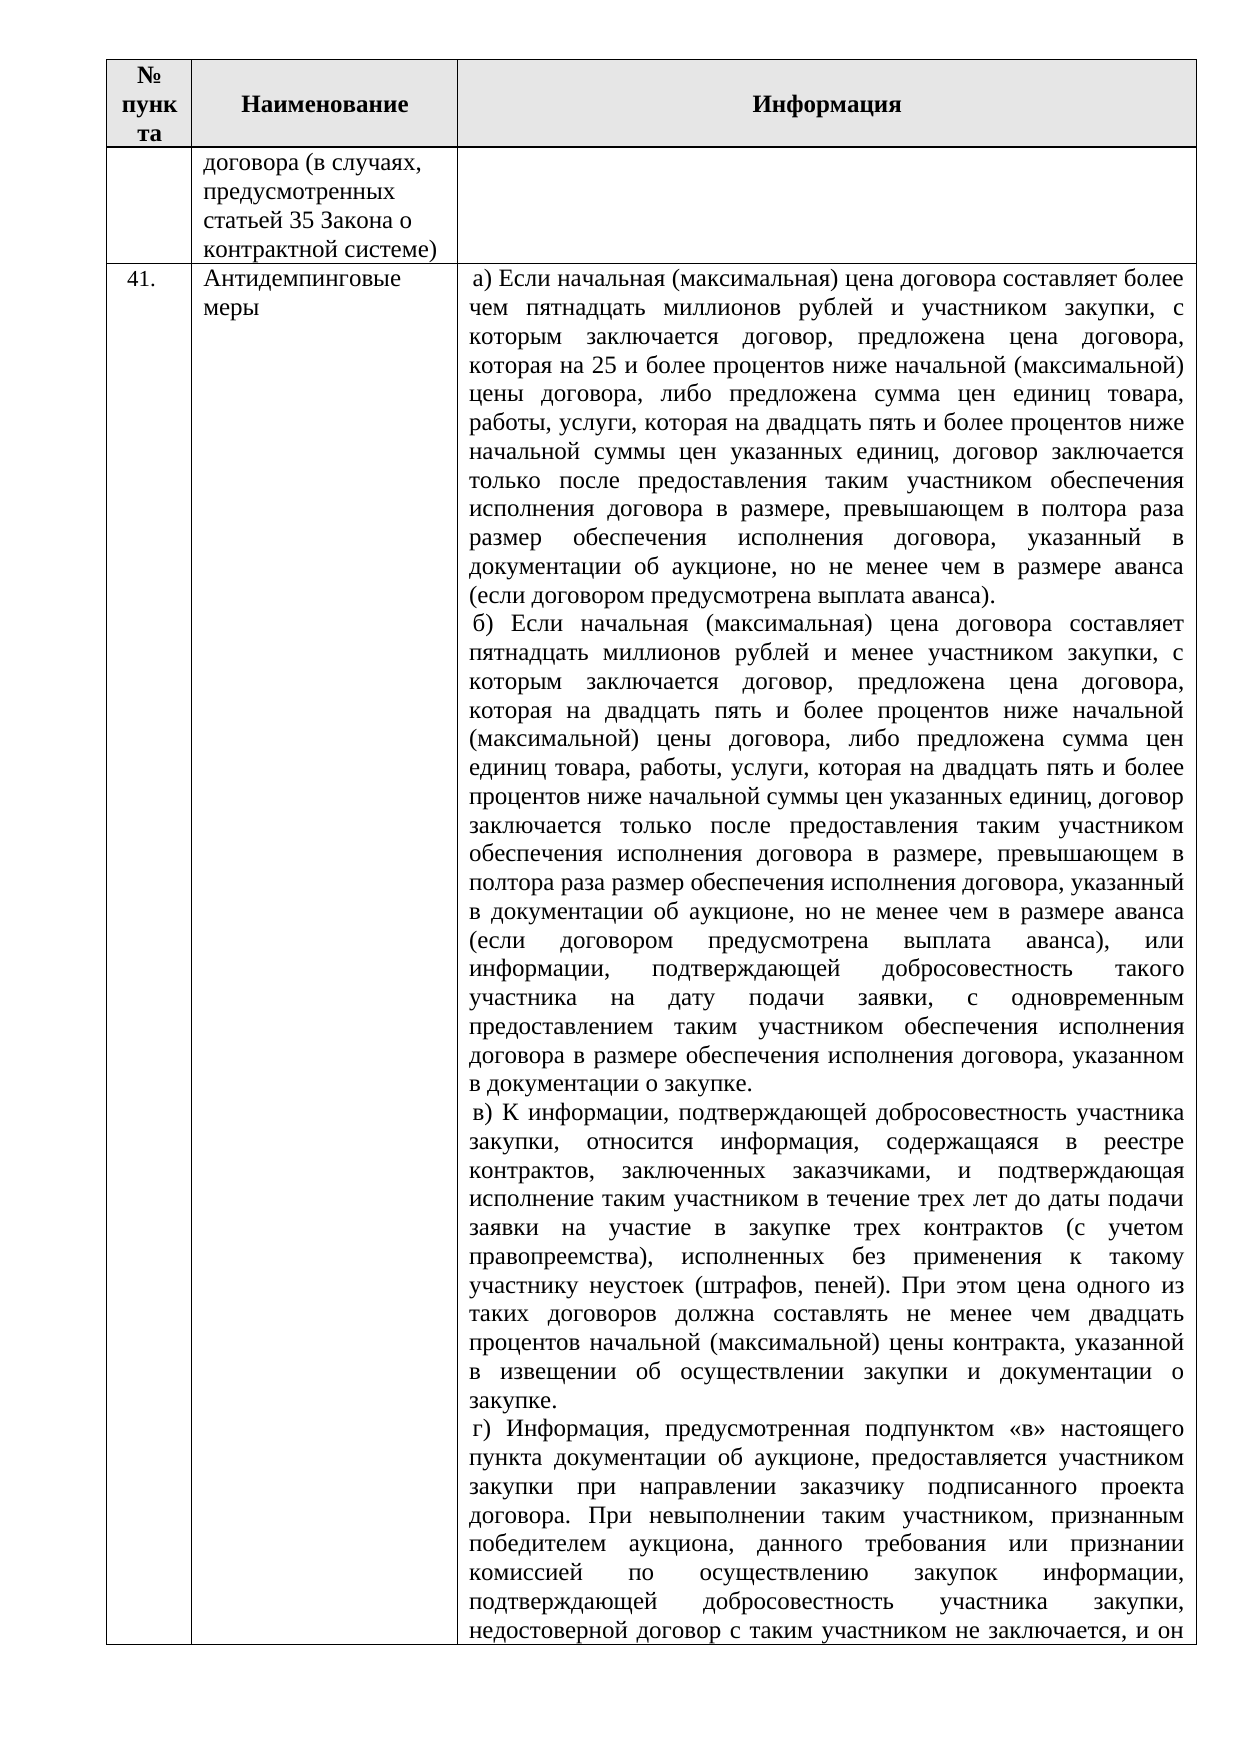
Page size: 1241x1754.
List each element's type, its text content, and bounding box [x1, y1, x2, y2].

table_header Информация [458, 60, 1196, 146]
table_cell Антидемпинговые меры [192, 264, 457, 1643]
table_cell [458, 148, 1196, 262]
table_cell [107, 148, 191, 262]
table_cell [192, 148, 457, 262]
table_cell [458, 264, 1196, 1643]
table_header Наименование [192, 60, 457, 146]
table_cell [107, 264, 191, 1643]
table_header № пункта [107, 60, 191, 146]
